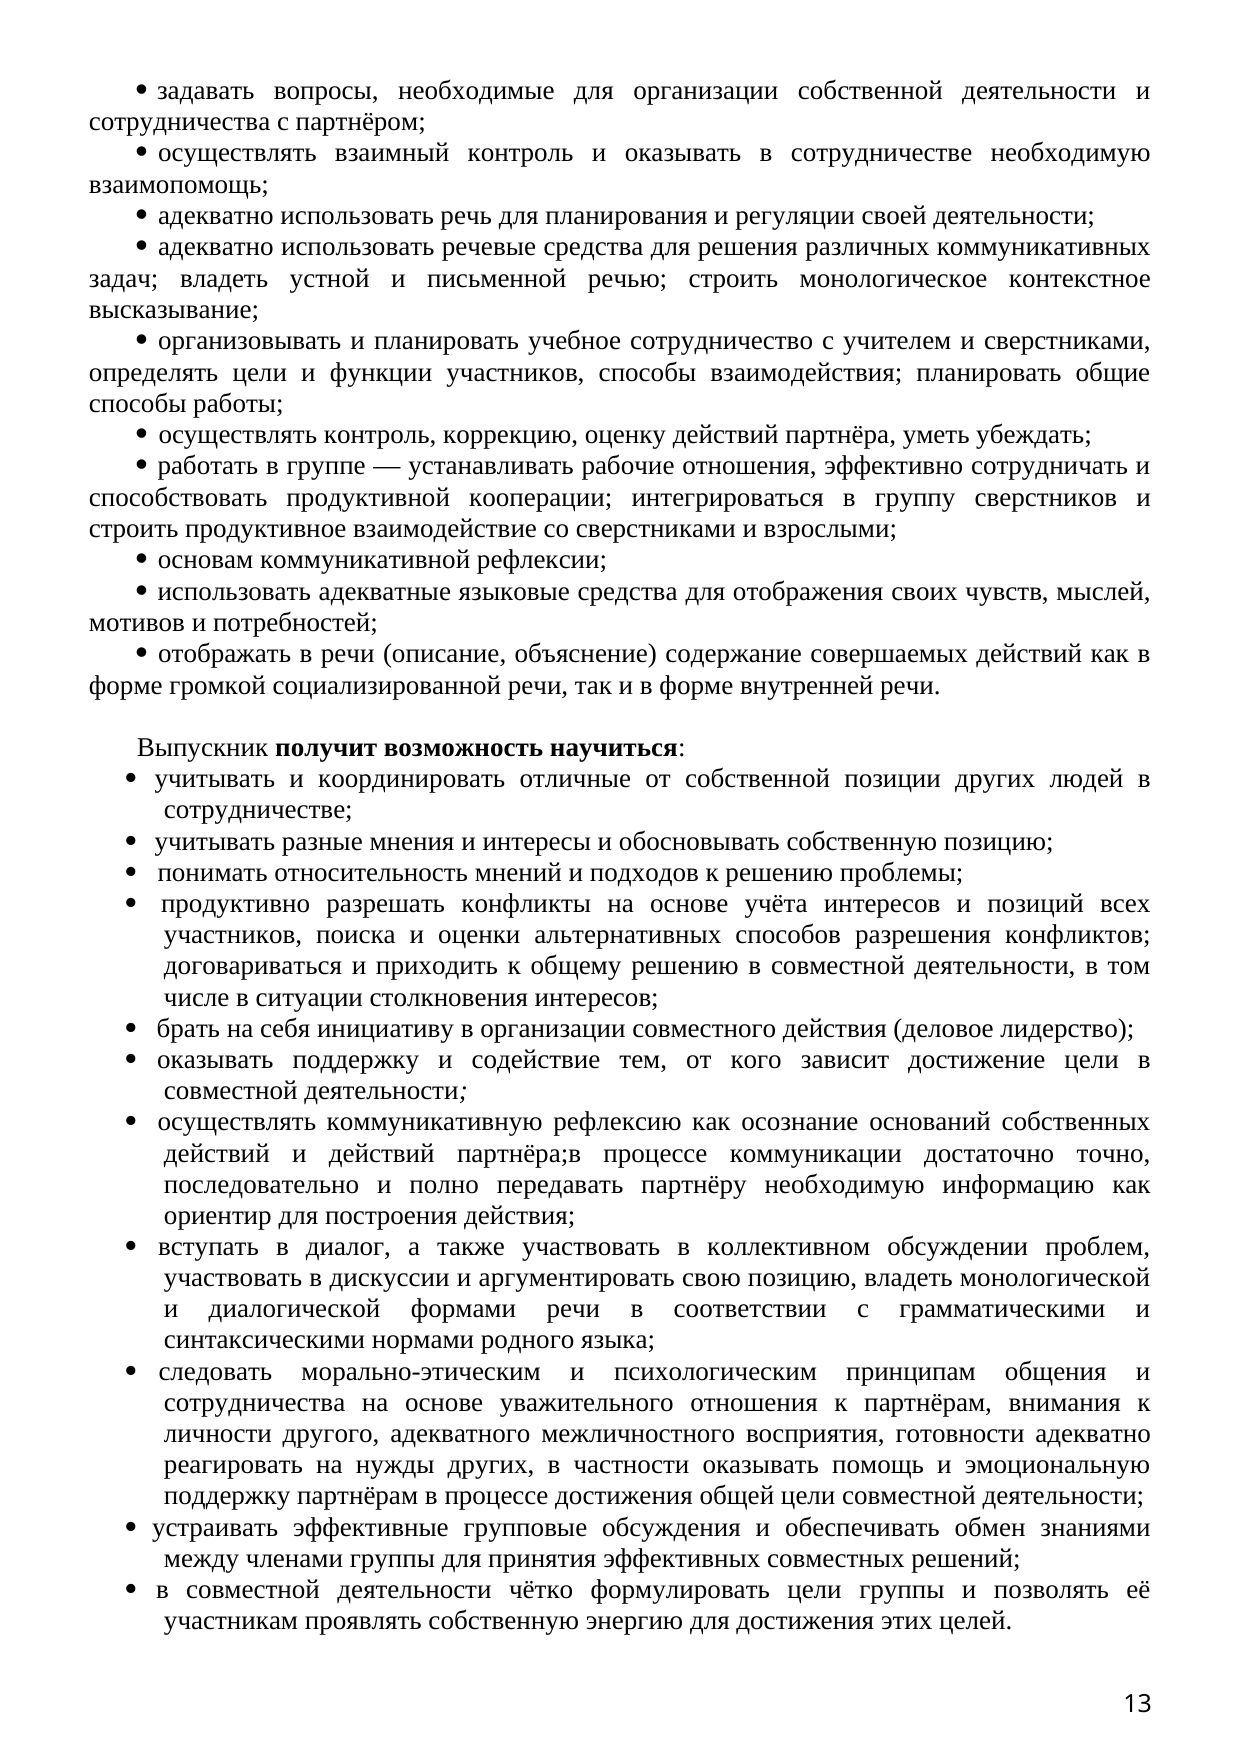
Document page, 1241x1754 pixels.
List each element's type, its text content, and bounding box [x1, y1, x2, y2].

list основам коммуникативной рефлексии; [89, 543, 1152, 575]
list учитывать разные мнения и интересы и обосновывать собственную позицию; [126, 824, 1152, 856]
list задавать вопросы, необходимые для организации собственной деятельности и сотрудничества с партнёром; [89, 74, 1152, 136]
list осуществлять коммуникативную рефлексию как осознание оснований собственных действий и действий партнёра;в процессе коммуникации достаточно точно, последовательно и полно передавать партнёру необходимую информацию как ориентир для построения действия; [126, 1105, 1152, 1230]
list устраивать эффективные групповые обсуждения и обеспечивать обмен знаниями между членами группы для принятия эффективных совместных решений; [126, 1511, 1152, 1573]
list брать на себя инициативу в организации совместного действия (деловое лидерство); [126, 1012, 1152, 1043]
list оказывать поддержку и содействие тем, от кого зависит достижение цели в совместной деятельности; [126, 1043, 1152, 1105]
list вступать в диалог, а также участвовать в коллективном обсуждении проблем, участвовать в дискуссии и аргументировать свою позицию, владеть монологической и диалогической формами речи в соответствии с грамматическими и синтаксическими нормами родного языка; [126, 1230, 1152, 1355]
list понимать относительность мнений и подходов к решению проблемы; [126, 856, 1152, 887]
list осуществлять взаимный контроль и оказывать в сотрудничестве необходимую взаимопомощь; [89, 136, 1152, 199]
list следовать морально-этическим и психологическим принципам общения и сотрудничества на основе уважительного отношения к партнёрам, внимания к личности другого, адекватного межличностного восприятия, готовности адекватно реагировать на нужды других, в частности оказывать помощь и эмоциональную поддержку партнёрам в процессе достижения общей цели совместной деятельности; [126, 1355, 1152, 1511]
list организовывать и планировать учебное сотрудничество с учителем и сверстниками, определять цели и функции участников, способы взаимодействия; планировать общие способы работы; [89, 324, 1152, 418]
list осуществлять контроль, коррекцию, оценку действий партнёра, уметь убеждать; [89, 418, 1152, 449]
list продуктивно разрешать конфликты на основе учёта интересов и позиций всех участников, поиска и оценки альтернативных способов разрешения конфликтов; договариваться и приходить к общему решению в совместной деятельности, в том числе в ситуации столкновения интересов; [126, 887, 1152, 1012]
list адекватно использовать речь для планирования и регуляции своей деятельности; [89, 199, 1152, 231]
list использовать адекватные языковые средства для отображения своих чувств, мыслей, мотивов и потребностей; [89, 575, 1152, 637]
list работать в группе — устанавливать рабочие отношения, эффективно сотрудничать и способствовать продуктивной кооперации; интегрироваться в группу сверстников и строить продуктивное взаимодействие со сверстниками и взрослыми; [89, 449, 1152, 543]
list отображать в речи (описание, объяснение) содержание совершаемых действий как в форме громкой социализированной речи, так и в форме внутренней речи. [89, 637, 1152, 700]
text Выпускник получит возможность научиться: [89, 731, 1152, 762]
list учитывать и координировать отличные от собственной позиции других людей в сотрудничестве; [126, 762, 1152, 824]
list адекватно использовать речевые средства для решения различных коммуникативных задач; владеть устной и письменной речью; строить монологическое контекстное высказывание; [89, 231, 1152, 324]
list в совместной деятельности чётко формулировать цели группы и позволять её участникам проявлять собственную энергию для достижения этих целей. [126, 1573, 1152, 1635]
